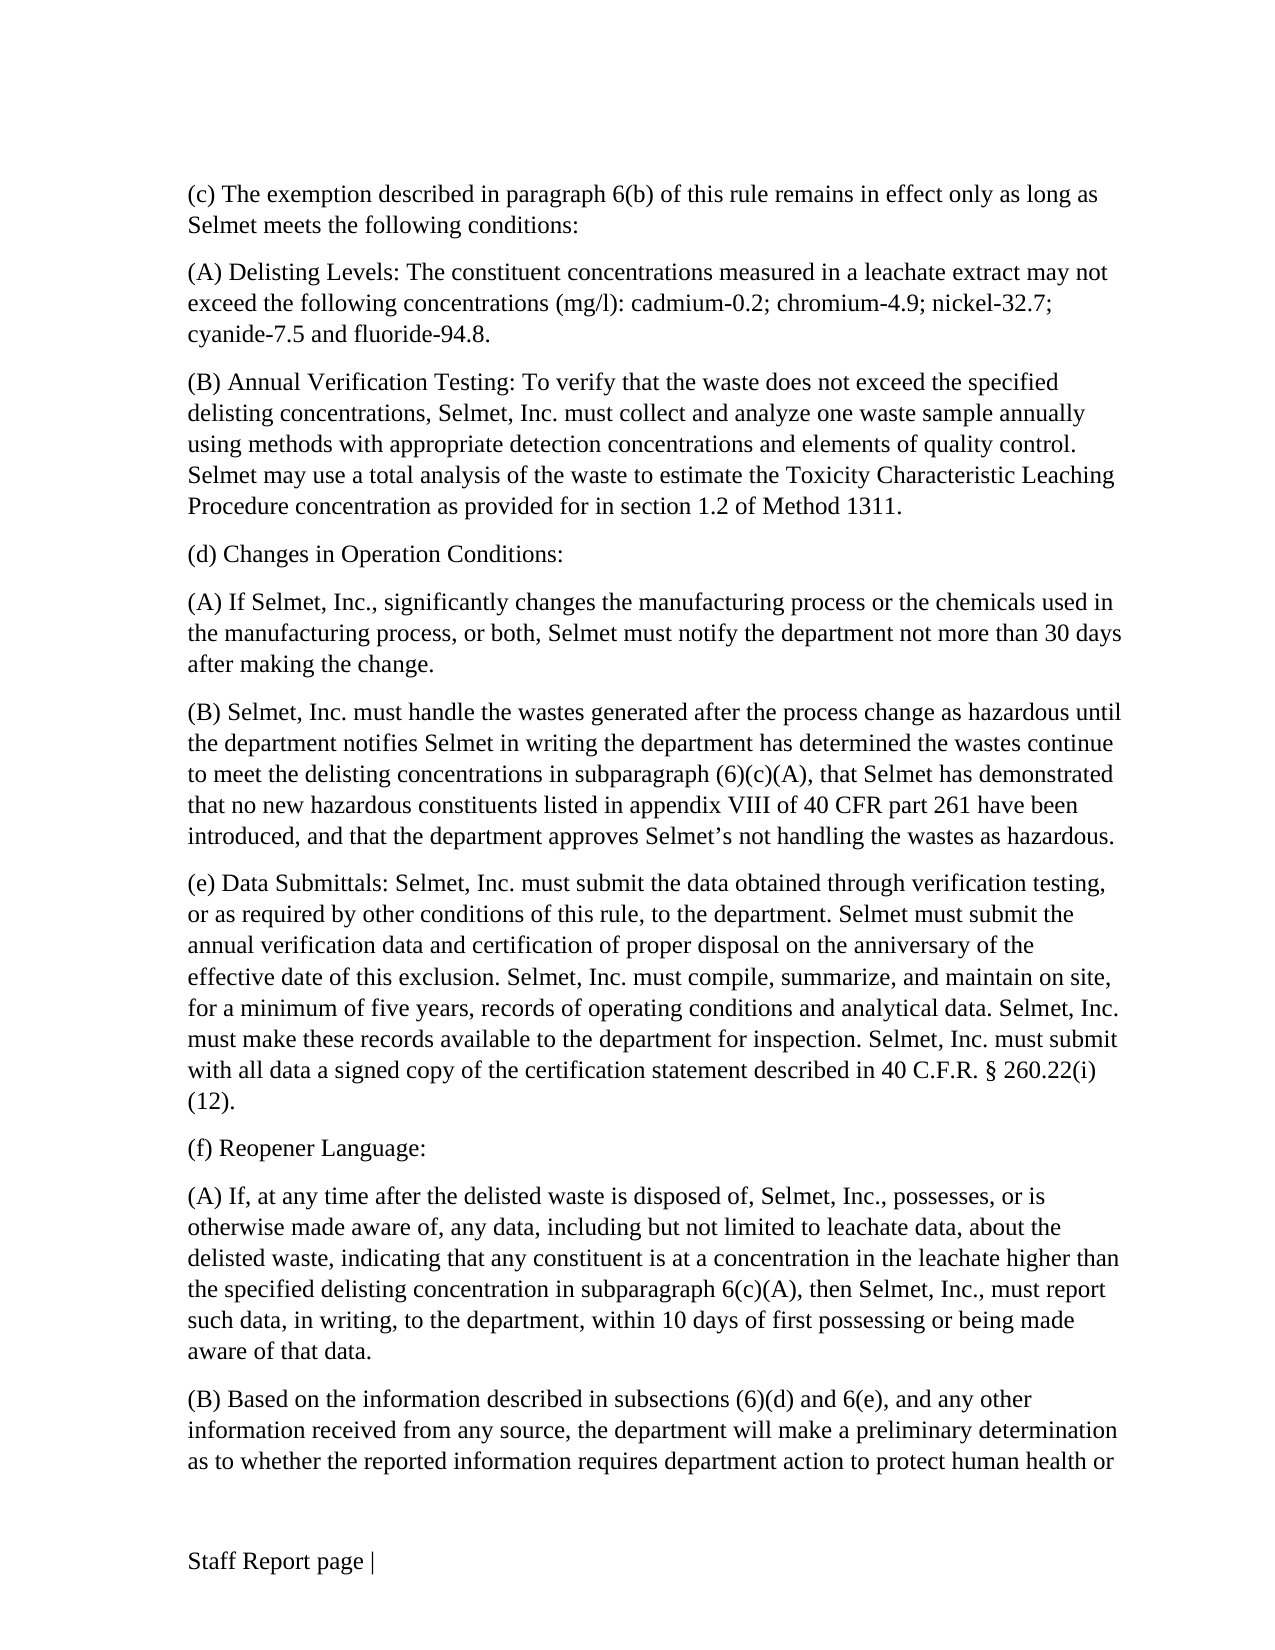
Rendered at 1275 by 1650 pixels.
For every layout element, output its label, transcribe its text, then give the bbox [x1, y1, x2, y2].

text (f) Reopener Language: [187, 1133, 1125, 1162]
text (A) If Selmet, Inc., significantly changes the manufacturing process or the chemicals used in the manufacturing process, or both, Selmet must notify the department not more than 30 days after making the change. [187, 587, 1125, 678]
text (e) Data Submittals: Selmet, Inc. must submit the data obtained through verification testing, or as required by other conditions of this rule, to the department. Selmet must submit the annual verification data and certification of proper disposal on the anniversary of the effective date of this exclusion. Selmet, Inc. must compile, summarize, and maintain on site, for a minimum of five years, records of operating conditions and analytical data. Selmet, Inc. must make these records available to the department for inspection. Selmet, Inc. must submit with all data a signed copy of the certification statement described in 40 C.F.R. § 260.22(i)(12). [187, 868, 1125, 1114]
text (A) If, at any time after the delisted waste is disposed of, Selmet, Inc., possesses, or is otherwise made aware of, any data, including but not limited to leachate data, about the delisted waste, indicating that any constituent is at a concentration in the leachate higher than the specified delisting concentration in subparagraph 6(c)(A), then Selmet, Inc., must report such data, in writing, to the department, within 10 days of first possessing or being made aware of that data. [187, 1181, 1125, 1365]
text (B) Annual Verification Testing: To verify that the waste does not exceed the specified delisting concentrations, Selmet, Inc. must collect and analyze one waste sample annually using methods with appropriate detection concentrations and elements of quality control. Selmet may use a total analysis of the waste to estimate the Toxicity Characteristic Leaching Procedure concentration as provided for in section 1.2 of Method 1311. [187, 367, 1125, 520]
text (c) The exemption described in paragraph 6(b) of this rule remains in effect only as long as Selmet meets the following conditions: [187, 179, 1125, 238]
text (d) Changes in Operation Conditions: [187, 539, 1125, 568]
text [187, 1384, 1125, 1475]
text (A) Delisting Levels: The constituent concentrations measured in a leachate extract may not exceed the following concentrations (mg/l): cadmium-0.2; chromium-4.9; nickel-32.7; cyanide-7.5 and fluoride-94.8. [187, 257, 1125, 348]
text (B) Selmet, Inc. must handle the wastes generated after the process change as hazardous until the department notifies Selmet in writing the department has determined the wastes continue to meet the delisting concentrations in subparagraph (6)(c)(A), that Selmet has demonstrated that no new hazardous constituents listed in appendix VIII of 40 CFR part 261 have been introduced, and that the department approves Selmet’s not handling the wastes as hazardous. [187, 697, 1125, 849]
